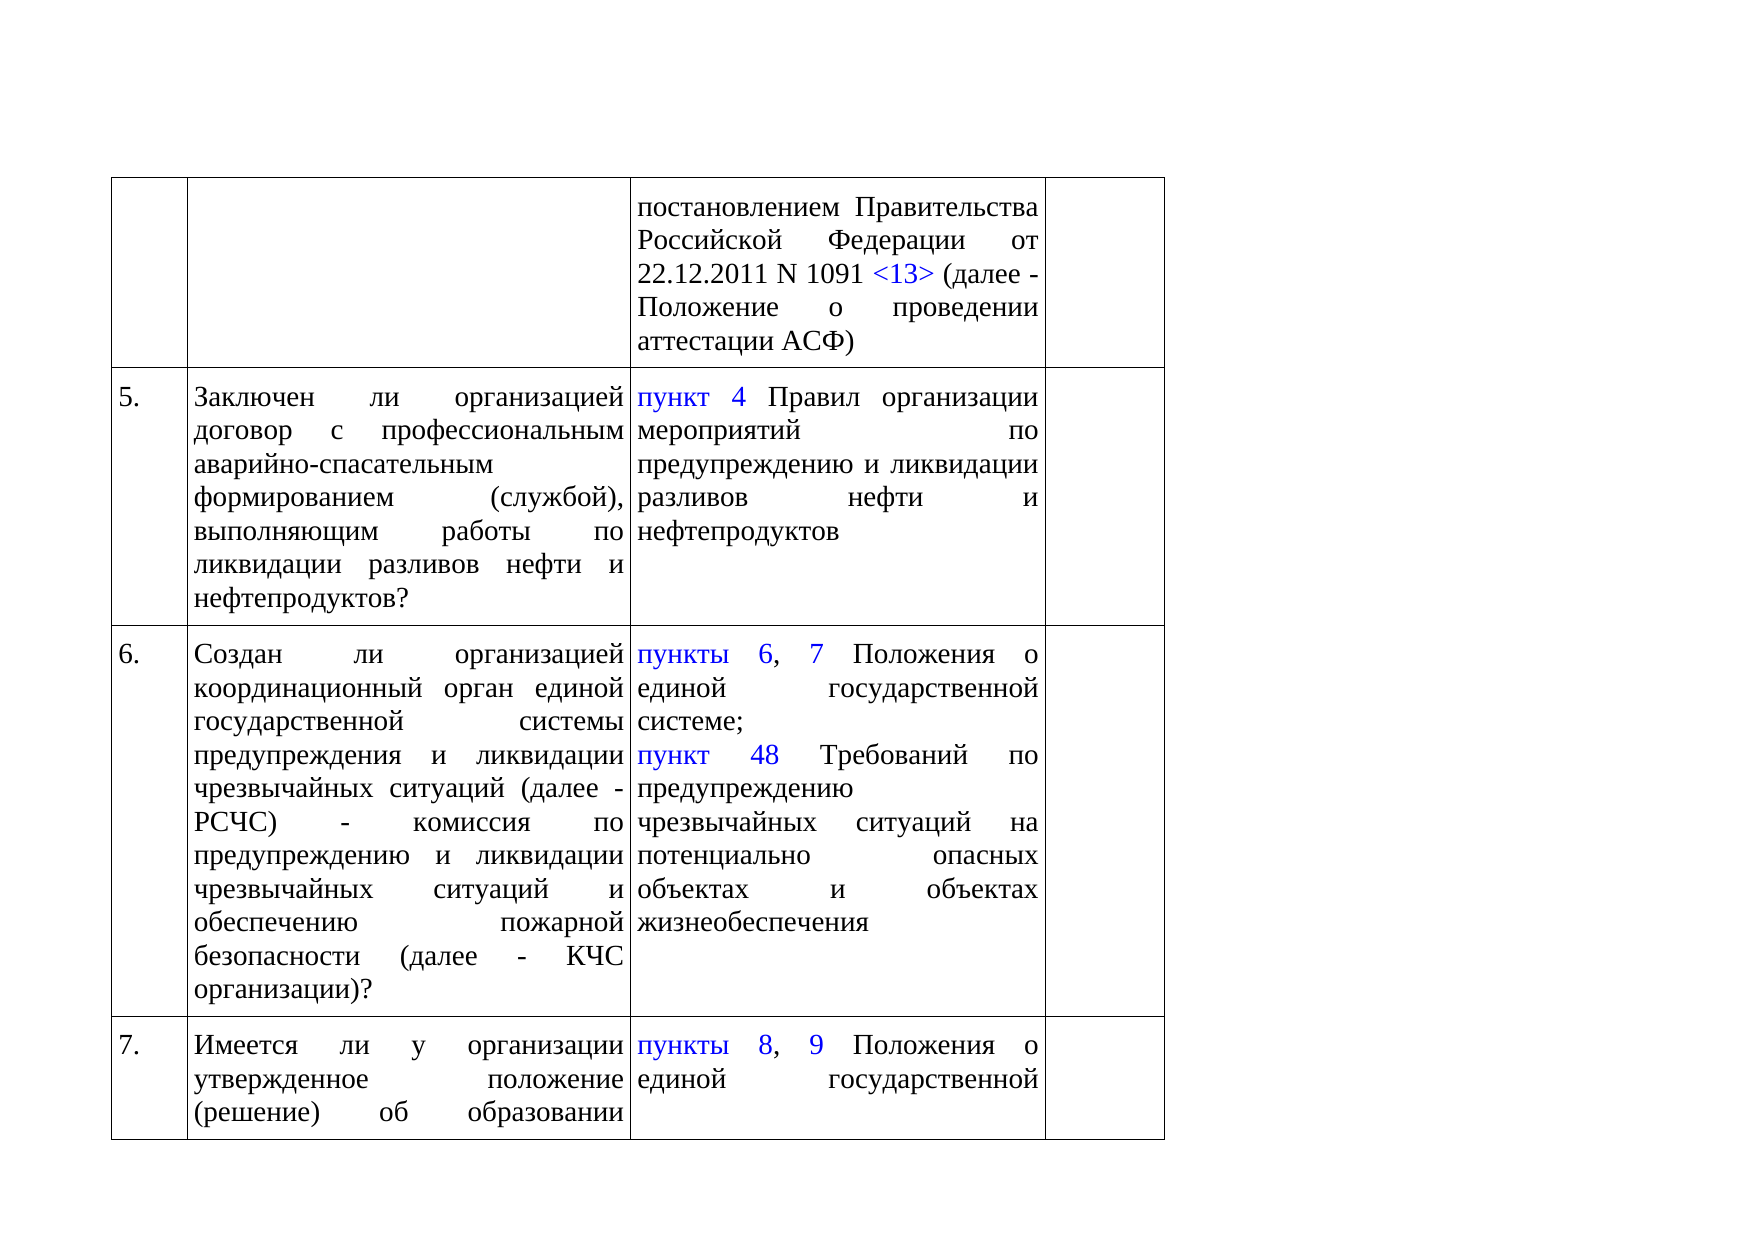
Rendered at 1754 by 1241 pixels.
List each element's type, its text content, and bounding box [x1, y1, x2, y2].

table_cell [631, 1017, 1045, 1139]
table_cell пункты 6, 7 Положения о единой государственной системе; пункт 48 Требований по предупреждению чрезвычайных ситуаций на потенциально опасных объектах и объектах жизнеобеспечения [631, 626, 1045, 1016]
table_cell 5. [112, 368, 187, 624]
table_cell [188, 1017, 630, 1139]
table_cell 6. [112, 626, 187, 1016]
table_cell [1046, 178, 1164, 367]
table_cell пункт 4 Правил организации мероприятий по предупреждению и ликвидации разливов нефти и нефтепродуктов [631, 368, 1045, 624]
table_cell Создан ли организацией координационный орган единой государственной системы предупреждения и ликвидации чрезвычайных ситуаций (далее - РСЧС) - комиссия по предупреждению и ликвидации чрезвычайных ситуаций и обеспечению пожарной безопасности (далее - КЧС организации)? [188, 626, 630, 1016]
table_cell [631, 178, 1045, 367]
table_cell Заключен ли организацией договор с профессиональным аварийно-спасательным формированием (службой), выполняющим работы по ликвидации разливов нефти и нефтепродуктов? [188, 368, 630, 624]
table_cell [1046, 1017, 1164, 1139]
table_cell 7. [112, 1017, 187, 1139]
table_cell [188, 178, 630, 367]
table_cell [1046, 626, 1164, 1016]
table_cell 4. [112, 178, 187, 367]
table_cell [1046, 368, 1164, 624]
